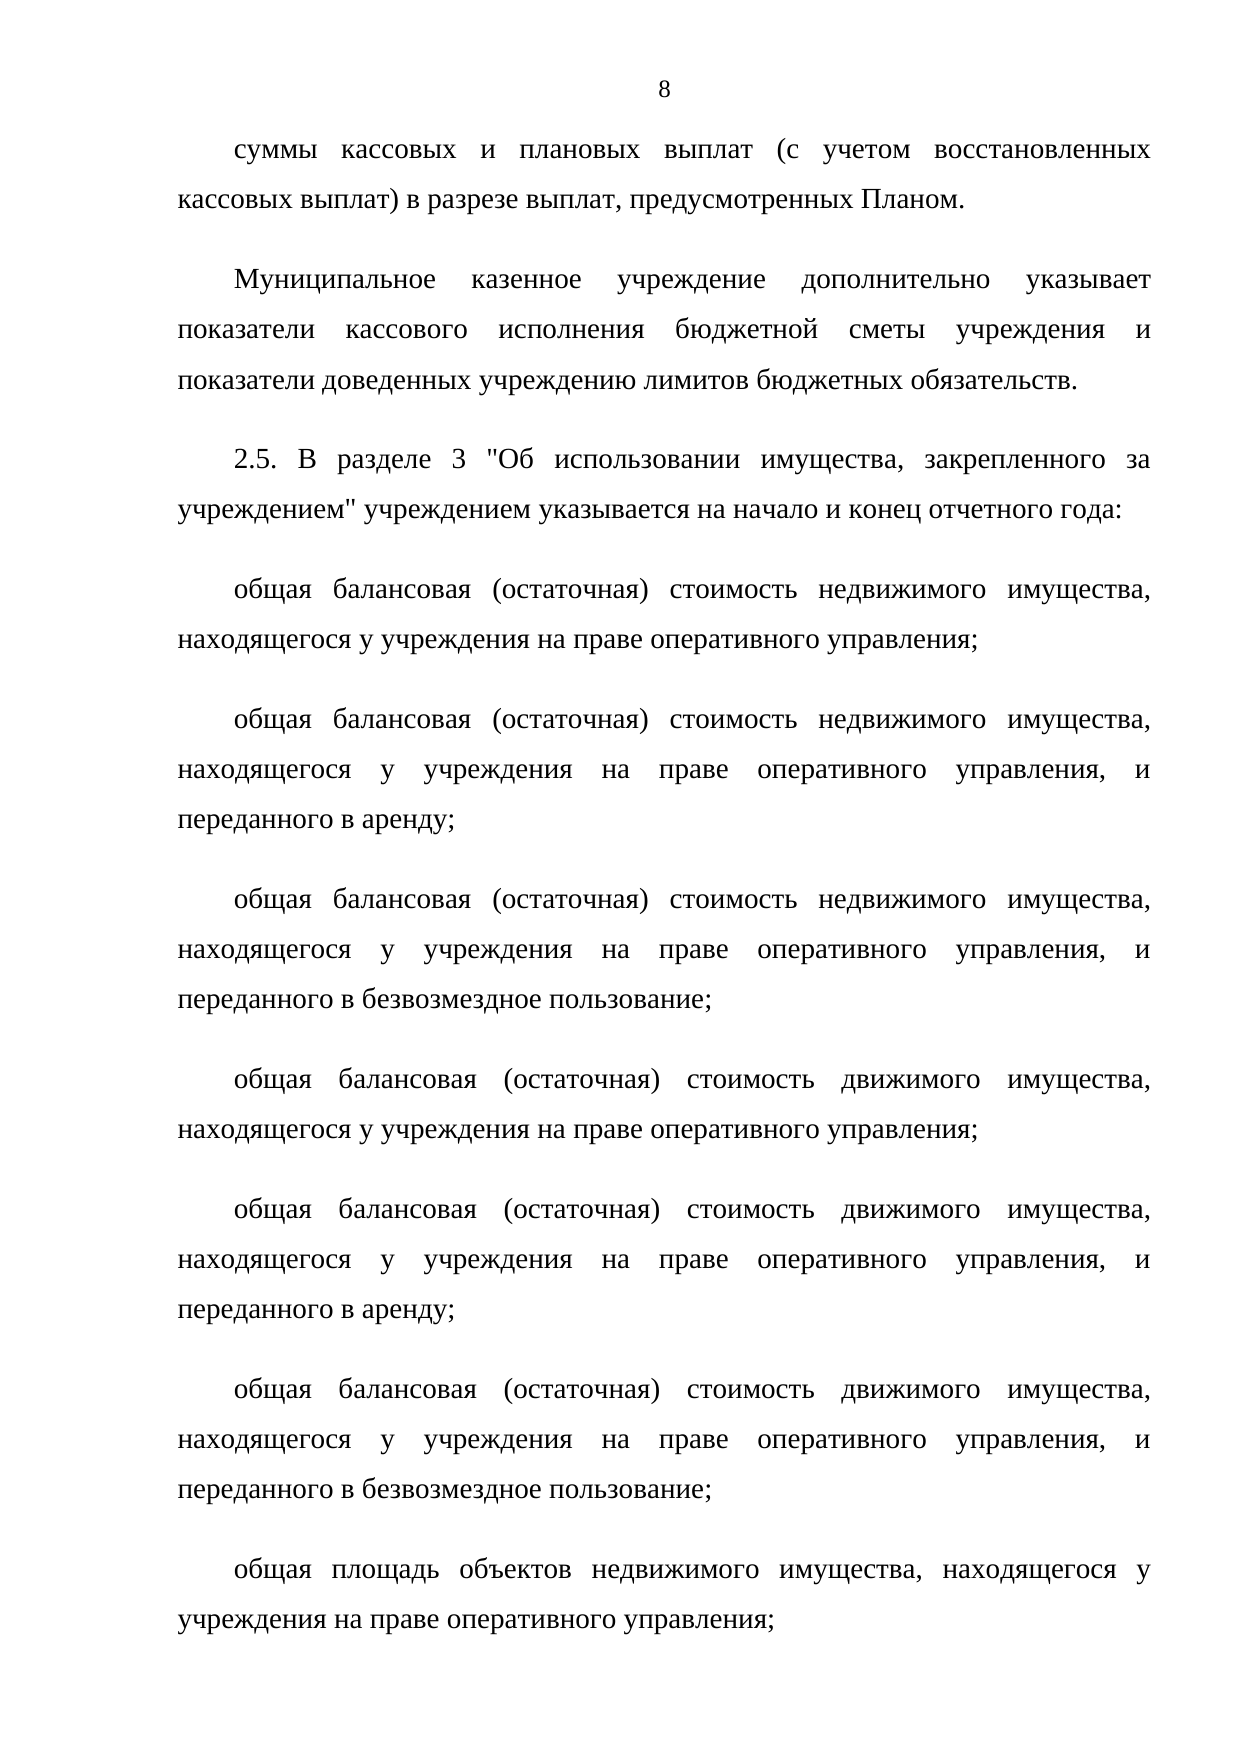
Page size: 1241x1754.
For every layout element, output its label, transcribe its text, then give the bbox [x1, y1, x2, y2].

text общая балансовая (остаточная) стоимость недвижимого имущества, находящегося у учреждения на праве оперативного управления; [177, 571, 1152, 655]
text Муниципальное казенное учреждение дополнительно указывает показатели кассового исполнения бюджетной сметы учреждения и показатели доведенных учреждению лимитов бюджетных обязательств. [177, 261, 1152, 395]
text суммы кассовых и плановых выплат (с учетом восстановленных кассовых выплат) в разрезе выплат, предусмотренных Планом. [177, 131, 1152, 215]
text 2.5. В разделе 3 "Об использовании имущества, закрепленного за учреждением" учреждением указывается на начало и конец отчетного года: [177, 441, 1152, 525]
text общая балансовая (остаточная) стоимость недвижимого имущества, находящегося у учреждения на праве оперативного управления, и переданного в аренду; [177, 701, 1152, 835]
text общая площадь объектов недвижимого имущества, находящегося у учреждения на праве оперативного управления; [177, 1551, 1152, 1635]
text общая балансовая (остаточная) стоимость движимого имущества, находящегося у учреждения на праве оперативного управления, и переданного в аренду; [177, 1191, 1152, 1325]
text общая балансовая (остаточная) стоимость недвижимого имущества, находящегося у учреждения на праве оперативного управления, и переданного в безвозмездное пользование; [177, 881, 1152, 1015]
text общая балансовая (остаточная) стоимость движимого имущества, находящегося у учреждения на праве оперативного управления; [177, 1061, 1152, 1145]
text общая балансовая (остаточная) стоимость движимого имущества, находящегося у учреждения на праве оперативного управления, и переданного в безвозмездное пользование; [177, 1371, 1152, 1505]
